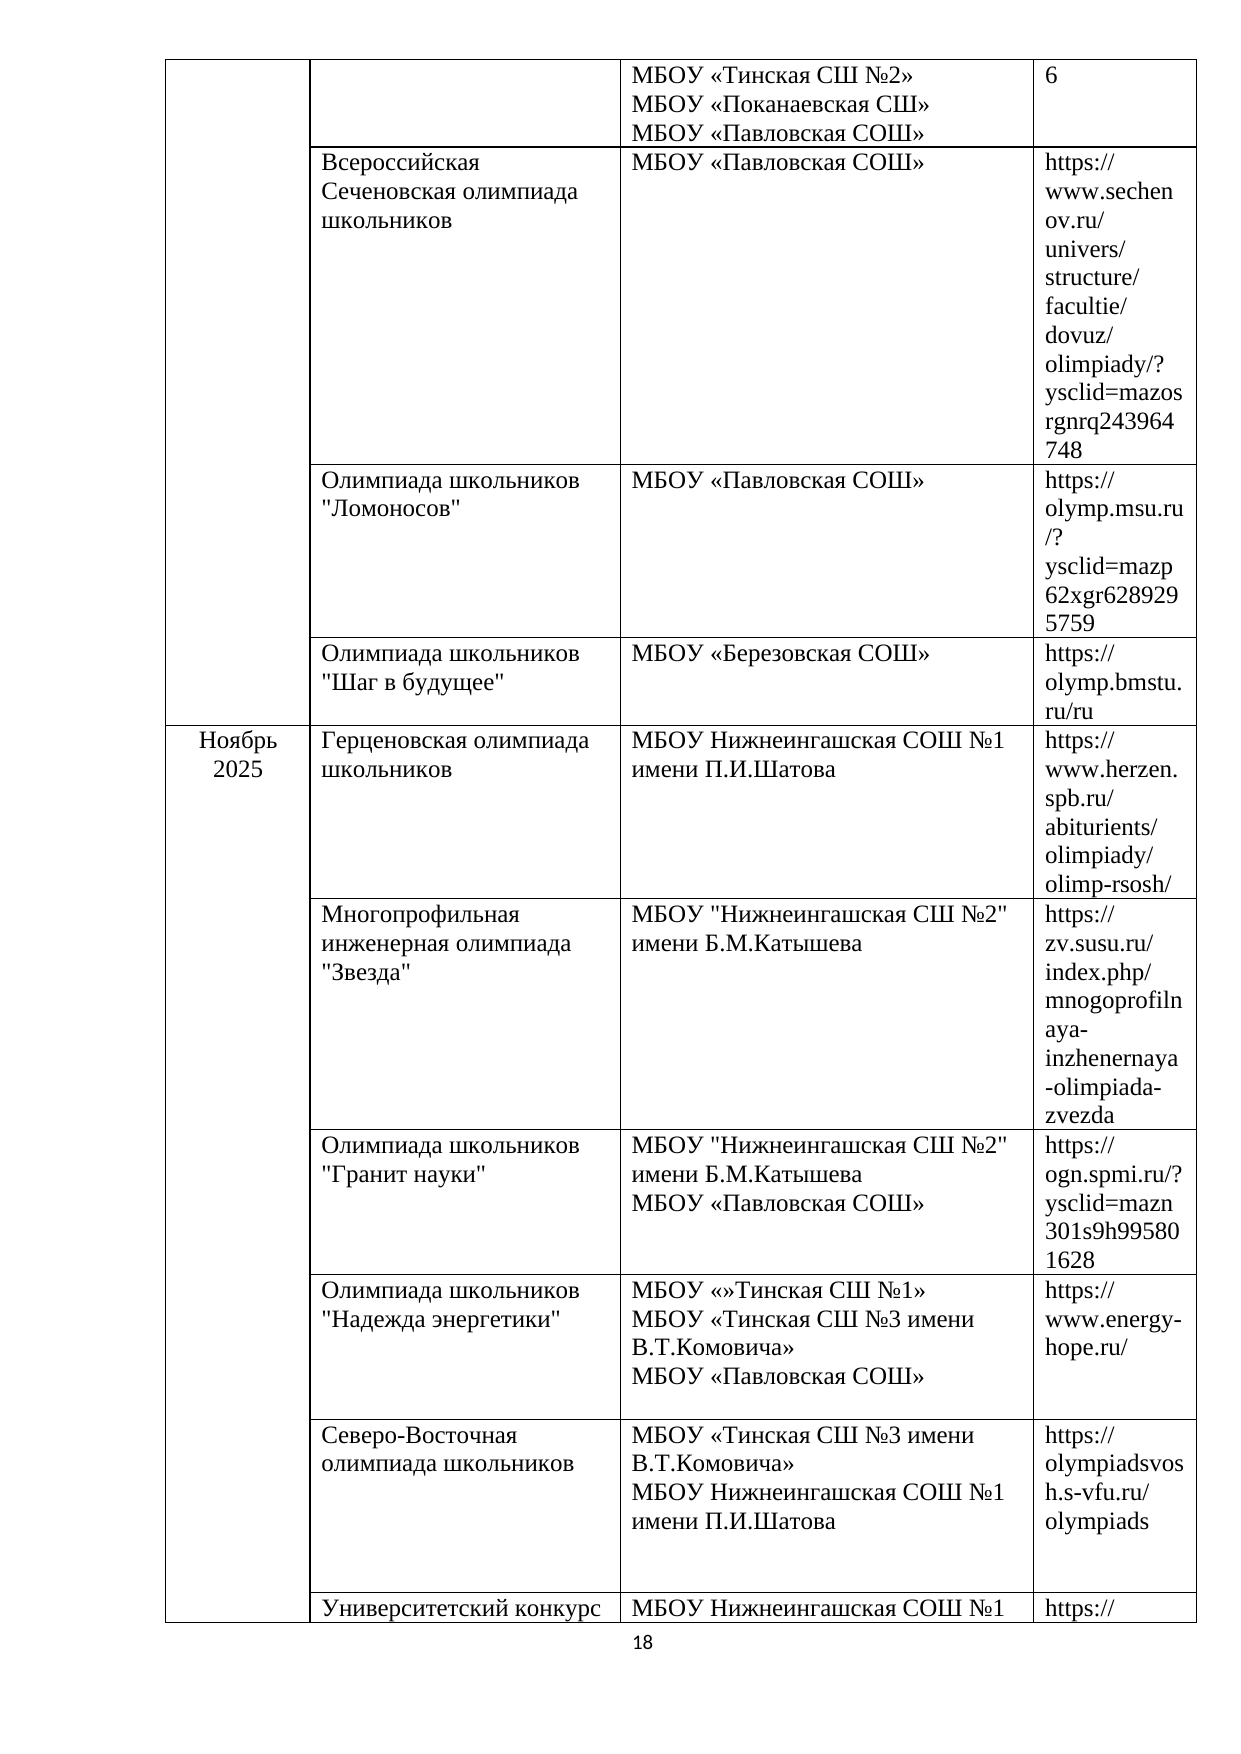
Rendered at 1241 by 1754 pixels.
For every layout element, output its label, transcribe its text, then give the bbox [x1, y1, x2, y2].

table_cell МБОУ «Павловская СОШ» [621, 465, 1033, 637]
table_cell Северо-Восточная олимпиада школьников [311, 1420, 620, 1592]
table_cell https://www.sechenov.ru/univers/structure/facultie/dovuz/olimpiady/?ysclid=mazosrgnrq243964748 [1034, 148, 1196, 464]
table_cell Многопрофильная инженерная олимпиада "Звезда" [311, 899, 620, 1129]
table_cell МБОУ «Тинская СШ №3 имени В.Т.Комовича» МБОУ Нижнеингашская СОШ №1 имени П.И.Шатова [621, 1420, 1033, 1592]
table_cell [311, 60, 620, 146]
table_cell МБОУ "Нижнеингашская СШ №2" имени Б.М.Катышева [621, 899, 1033, 1129]
table_cell МБОУ Нижнеингашская СОШ №1 имени П.И.Шатова [621, 726, 1033, 898]
table_cell https://olymp.bmstu.ru/ru [1034, 638, 1196, 724]
table_cell Олимпиада школьников "Надежда энергетики" [311, 1275, 620, 1419]
table_cell Герценовская олимпиада школьников [311, 726, 620, 898]
table_cell МБОУ «»Тинская СШ №1» МБОУ «Тинская СШ №3 имени В.Т.Комовича» МБОУ «Павловская СОШ» [621, 1275, 1033, 1419]
table_cell https://ogn.spmi.ru/?ysclid=mazn301s9h995801628 [1034, 1130, 1196, 1274]
table_cell МБОУ «Павловская СОШ» [621, 148, 1033, 464]
table_cell МБОУ "Нижнеингашская СШ №2" имени Б.М.Катышева МБОУ «Павловская СОШ» [621, 1130, 1033, 1274]
table_cell Олимпиада школьников "Ломоносов" [311, 465, 620, 637]
table_cell Всероссийская Сеченовская олимпиада школьников [311, 148, 620, 464]
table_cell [1034, 60, 1196, 146]
table_cell https://olympiadsvosh.s-vfu.ru/olympiads [1034, 1420, 1196, 1592]
table_cell https://www.energy-hope.ru/ [1034, 1275, 1196, 1419]
table_cell https://www.herzen.spb.ru/abiturients/olimpiady/olimp-rsosh/ [1034, 726, 1196, 898]
table_cell МБОУ «Березовская СОШ» [621, 638, 1033, 724]
table_cell Ноябрь 2025 [166, 726, 309, 1622]
table_cell Олимпиада школьников "Шаг в будущее" [311, 638, 620, 724]
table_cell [1034, 1593, 1196, 1622]
table_cell https://zv.susu.ru/index.php/mnogoprofilnaya-inzhenernaya-olimpiada-zvezda [1034, 899, 1196, 1129]
table_cell https://olymp.msu.ru/?ysclid=mazp62xgr6289295759 [1034, 465, 1196, 637]
table_cell Олимпиада школьников "Гранит науки" [311, 1130, 620, 1274]
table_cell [621, 1593, 1033, 1622]
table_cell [621, 60, 1033, 146]
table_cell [311, 1593, 620, 1622]
